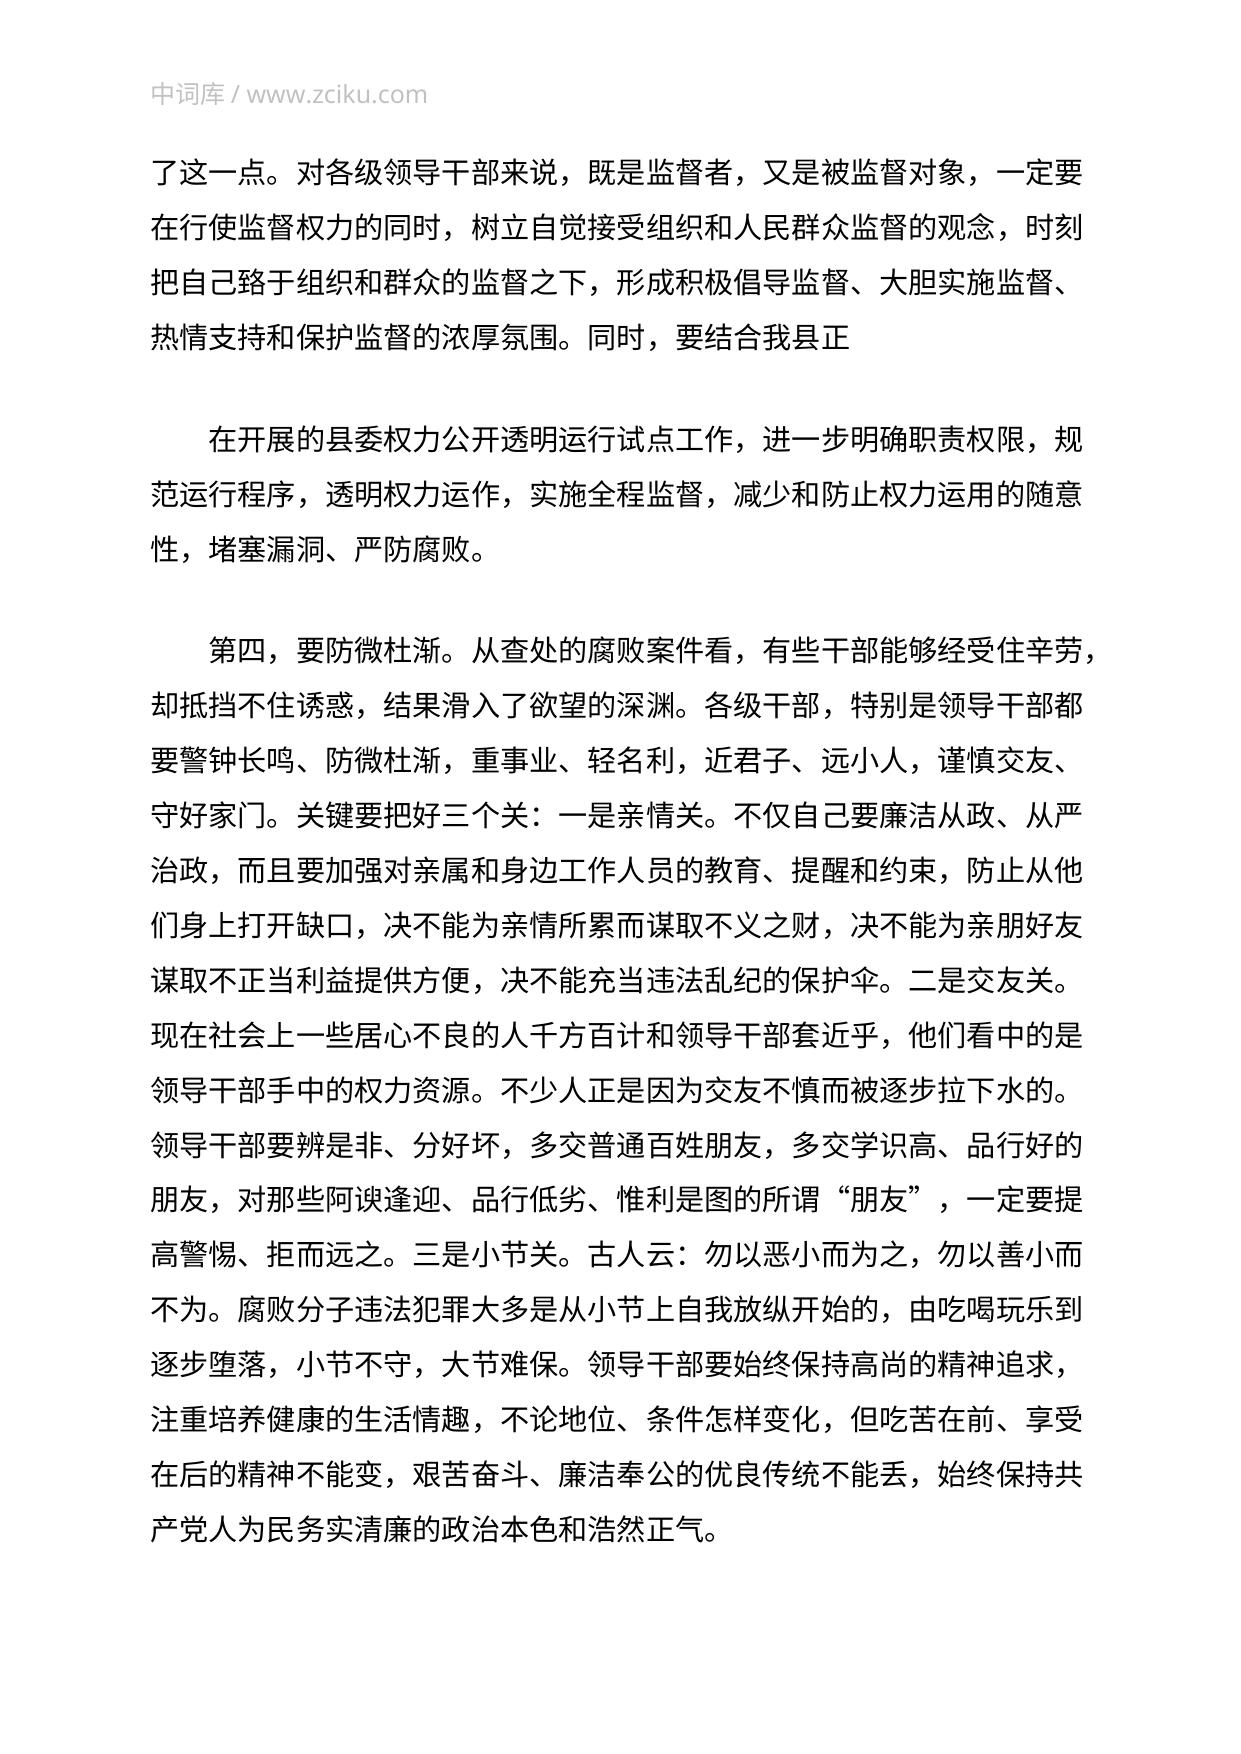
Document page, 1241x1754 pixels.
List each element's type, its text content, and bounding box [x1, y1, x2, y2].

text 第四，要防微杜渐。从查处的腐败案件看，有些干部能够经受住辛劳，却抵挡不住诱惑，结果滑入了欲望的深渊。各级干部，特别是领导干部都要警钟长鸣、防微杜渐，重事业、轻名利，近君子、远小人，谨慎交友、守好家门。关键要把好三个关：一是亲情关。不仅自己要廉洁从政、从严治政，而且要加强对亲属和身边工作人员的教育、提醒和约束，防止从他们身上打开缺口，决不能为亲情所累而谋取不义之财，决不能为亲朋好友谋取不正当利益提供方便，决不能充当违法乱纪的保护伞。二是交友关。现在社会上一些居心不良的人千方百计和领导干部套近乎，他们看中的是领导干部手中的权力资源。不少人正是因为交友不慎而被逐步拉下水的。领导干部要辨是非、分好坏，多交普通百姓朋友，多交学识高、品行好的朋友，对那些阿谀逢迎、品行低劣、惟利是图的所谓“朋友”，一定要提高警惕、拒而远之。三是小节关。古人云：勿以恶小而为之，勿以善小而不为。腐败分子违法犯罪大多是从小节上自我放纵开始的，由吃喝玩乐到逐步堕落，小节不守，大节难保。领导干部要始终保持高尚的精神追求，注重培养健康的生活情趣，不论地位、条件怎样变化，但吃苦在前、享受在后的精神不能变，艰苦奋斗、廉洁奉公的优良传统不能丢，始终保持共产党人为民务实清廉的政治本色和浩然正气。 [150, 628, 1090, 1549]
text 在开展的县委权力公开透明运行试点工作，进一步明确职责权限，规范运行程序，透明权力运作，实施全程监督，减少和防止权力运用的随意性，堵塞漏洞、严防腐败。 [150, 416, 1090, 568]
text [150, 150, 1090, 357]
